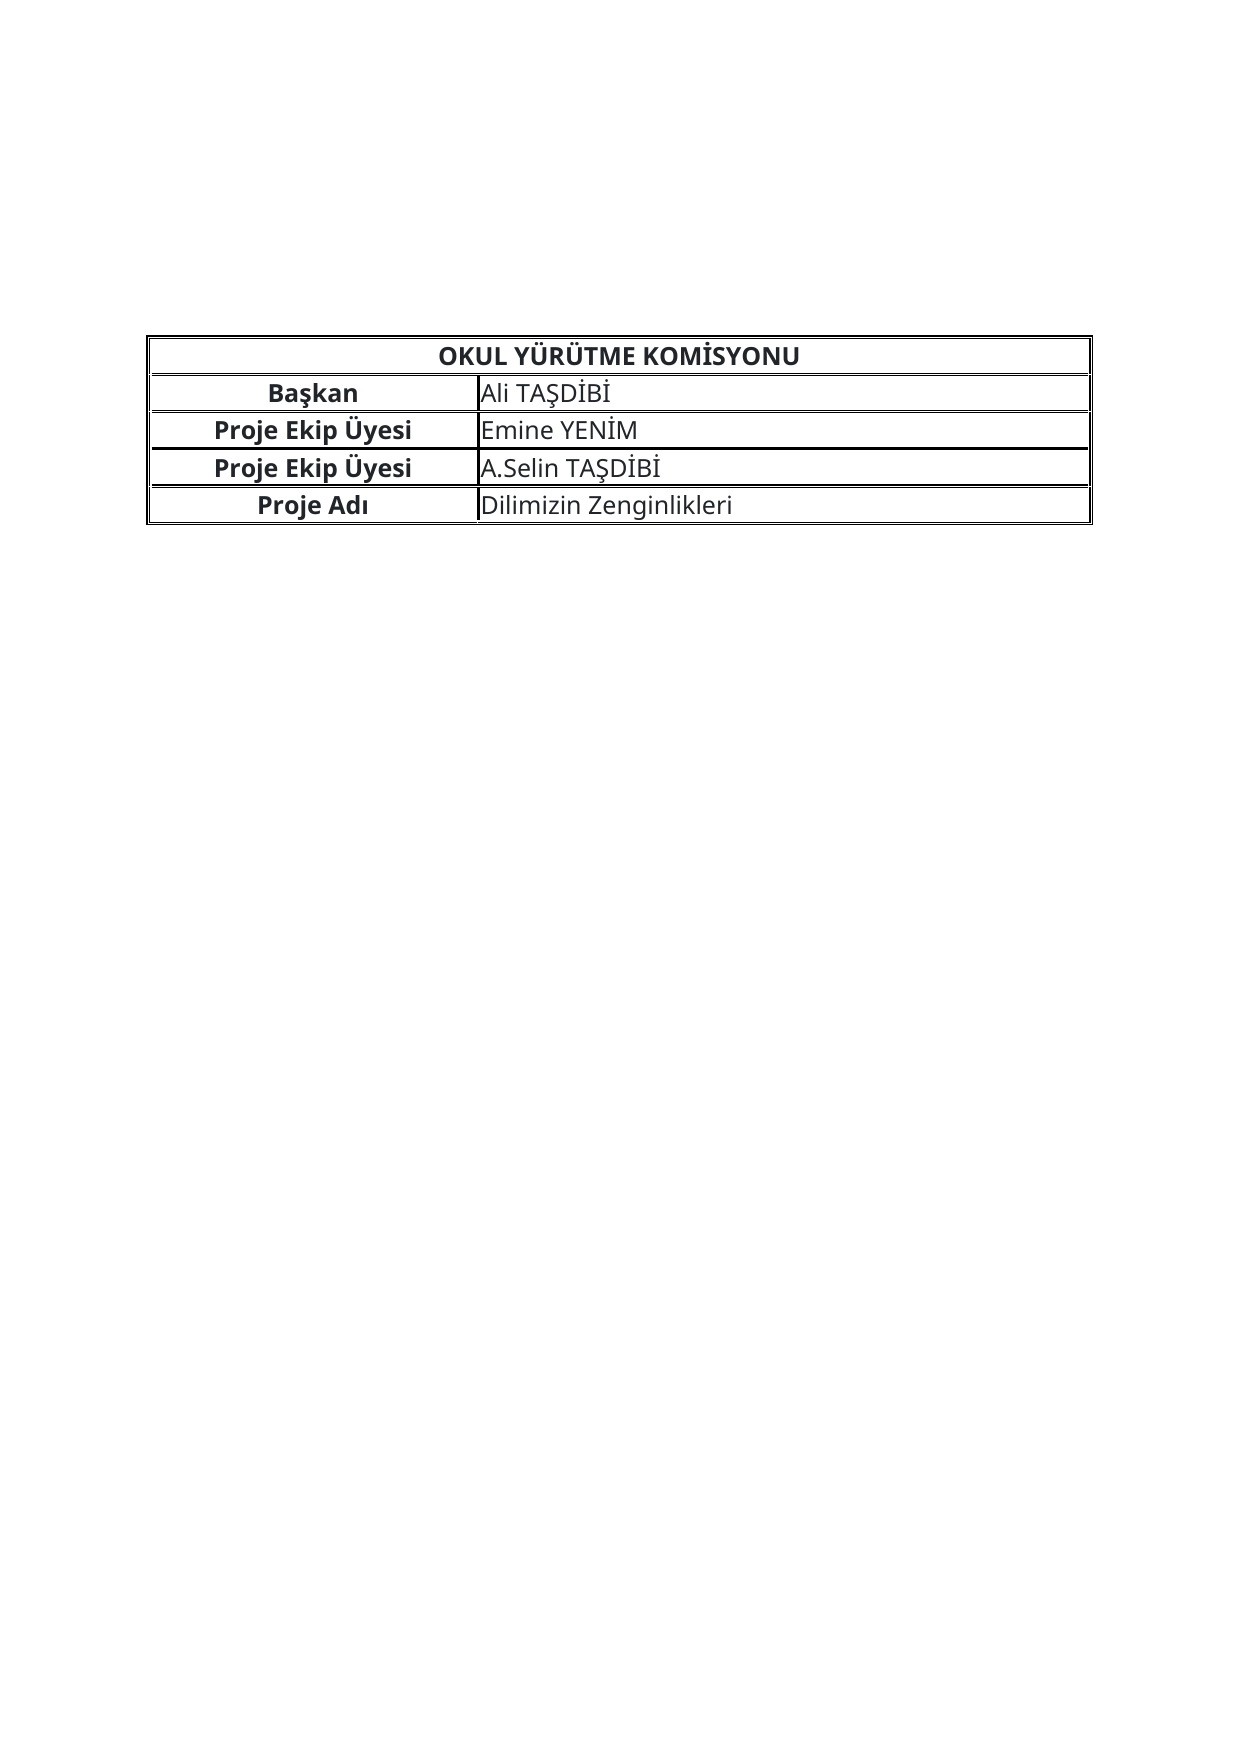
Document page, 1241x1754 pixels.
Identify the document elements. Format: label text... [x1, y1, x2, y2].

table_cell Dilimizin Zenginlikleri [478, 484, 1090, 522]
table_cell Ali TAŞDİBİ [480, 373, 1090, 410]
table_cell Proje Adı [150, 484, 478, 522]
table_cell A.Selin TAŞDİBİ [480, 447, 1089, 484]
table_cell Proje Ekip Üyesi [150, 447, 477, 484]
table_cell Emine YENİM [478, 410, 1091, 447]
table_header OKUL YÜRÜTME KOMİSYONU [150, 339, 1089, 372]
table_cell Başkan [150, 373, 477, 410]
table_cell Proje Ekip Üyesi [148, 410, 478, 447]
